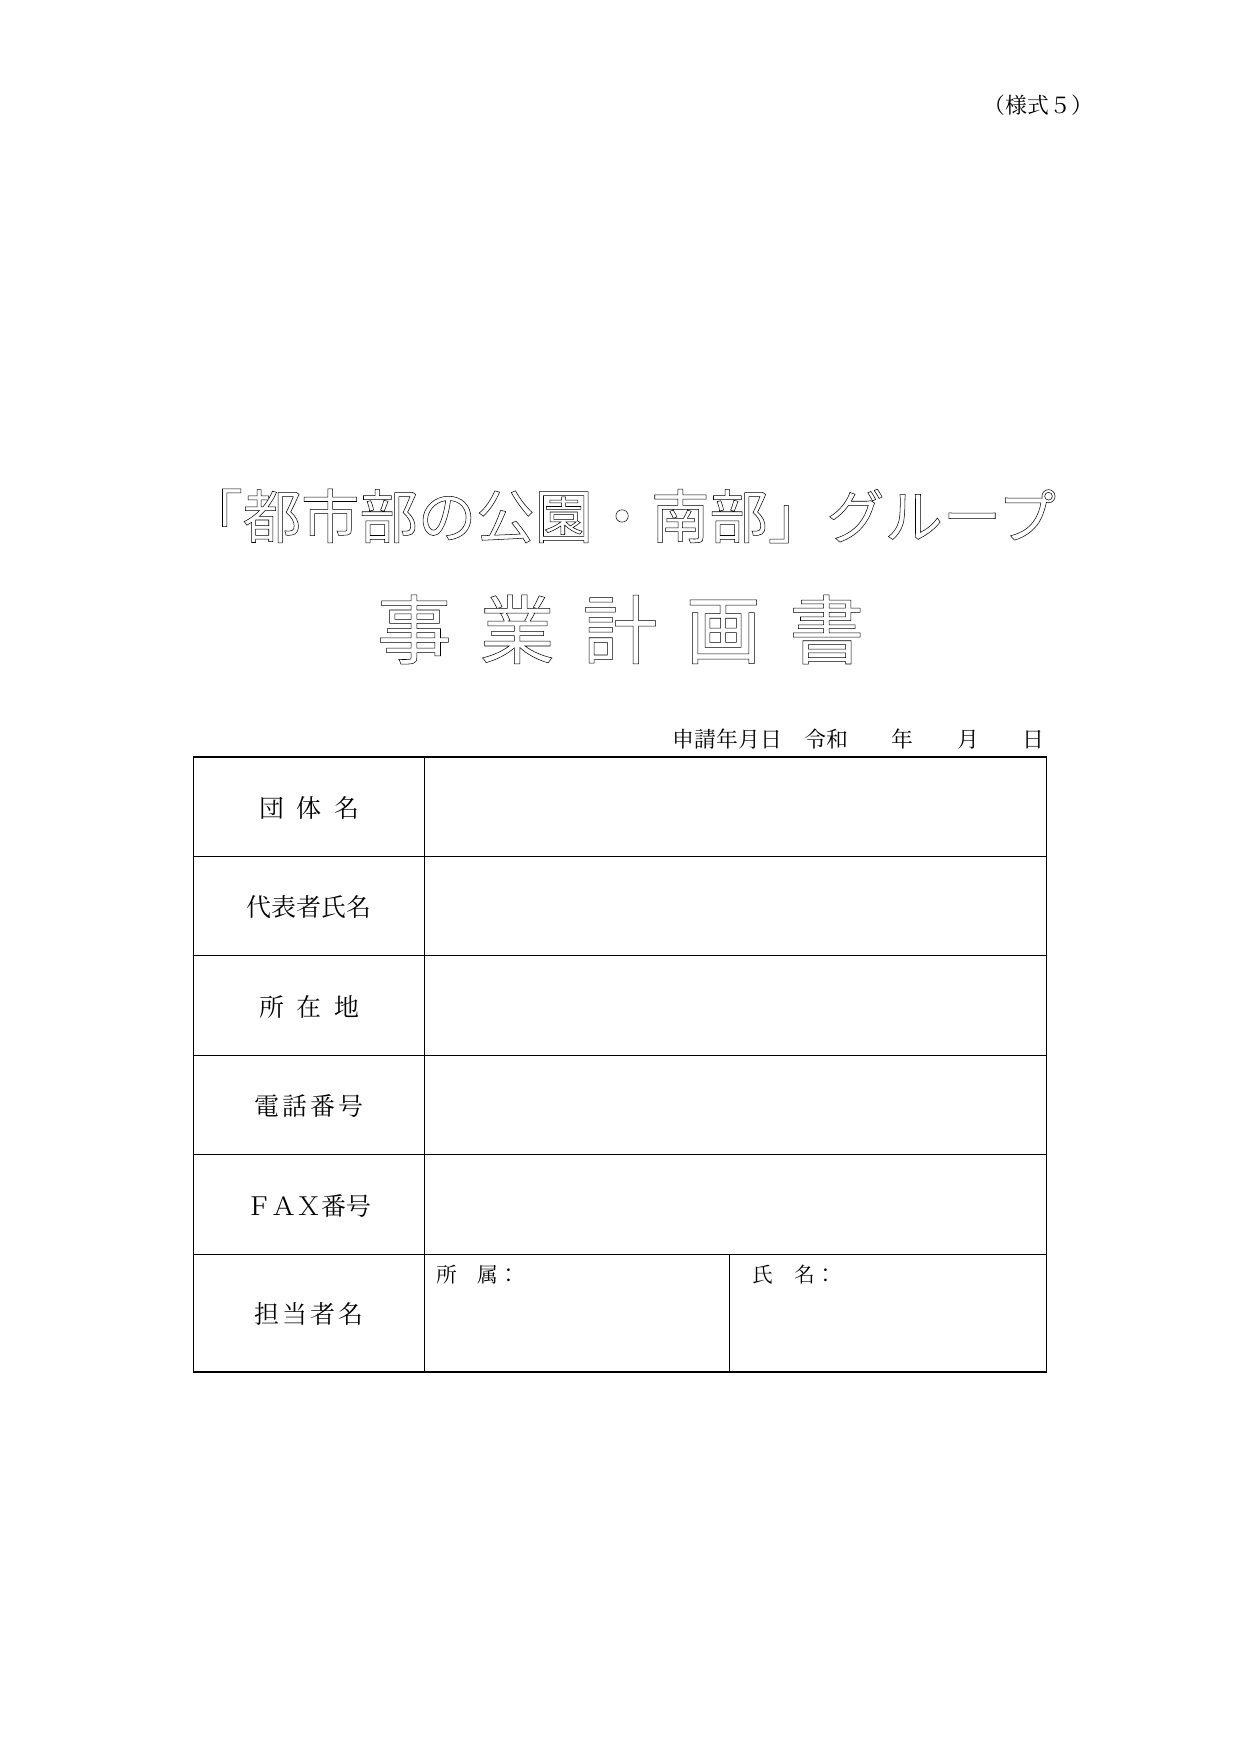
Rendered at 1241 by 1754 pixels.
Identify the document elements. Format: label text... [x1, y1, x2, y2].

text 申請年月日 令和 年 月 日 [673, 719, 1092, 756]
table_cell [425, 1155, 1046, 1254]
table_header 団体名 [194, 758, 424, 856]
text 事業計画書 [148, 569, 1092, 681]
table_cell 氏 名： [730, 1255, 1046, 1371]
table_cell [425, 956, 1046, 1055]
text 「都市部の公園・南部」グループ [148, 456, 1092, 569]
table_cell 所在地 [194, 956, 424, 1055]
table_cell ＦＡＸ番号 [194, 1155, 424, 1254]
table_cell 代表者氏名 [194, 857, 424, 955]
table_cell 担当者名 [194, 1255, 424, 1371]
table_cell 電話番号 [194, 1056, 424, 1154]
table_cell [425, 857, 1046, 955]
table_header [425, 758, 1046, 856]
table_cell 所 属： [425, 1255, 729, 1371]
table_cell [425, 1056, 1046, 1154]
